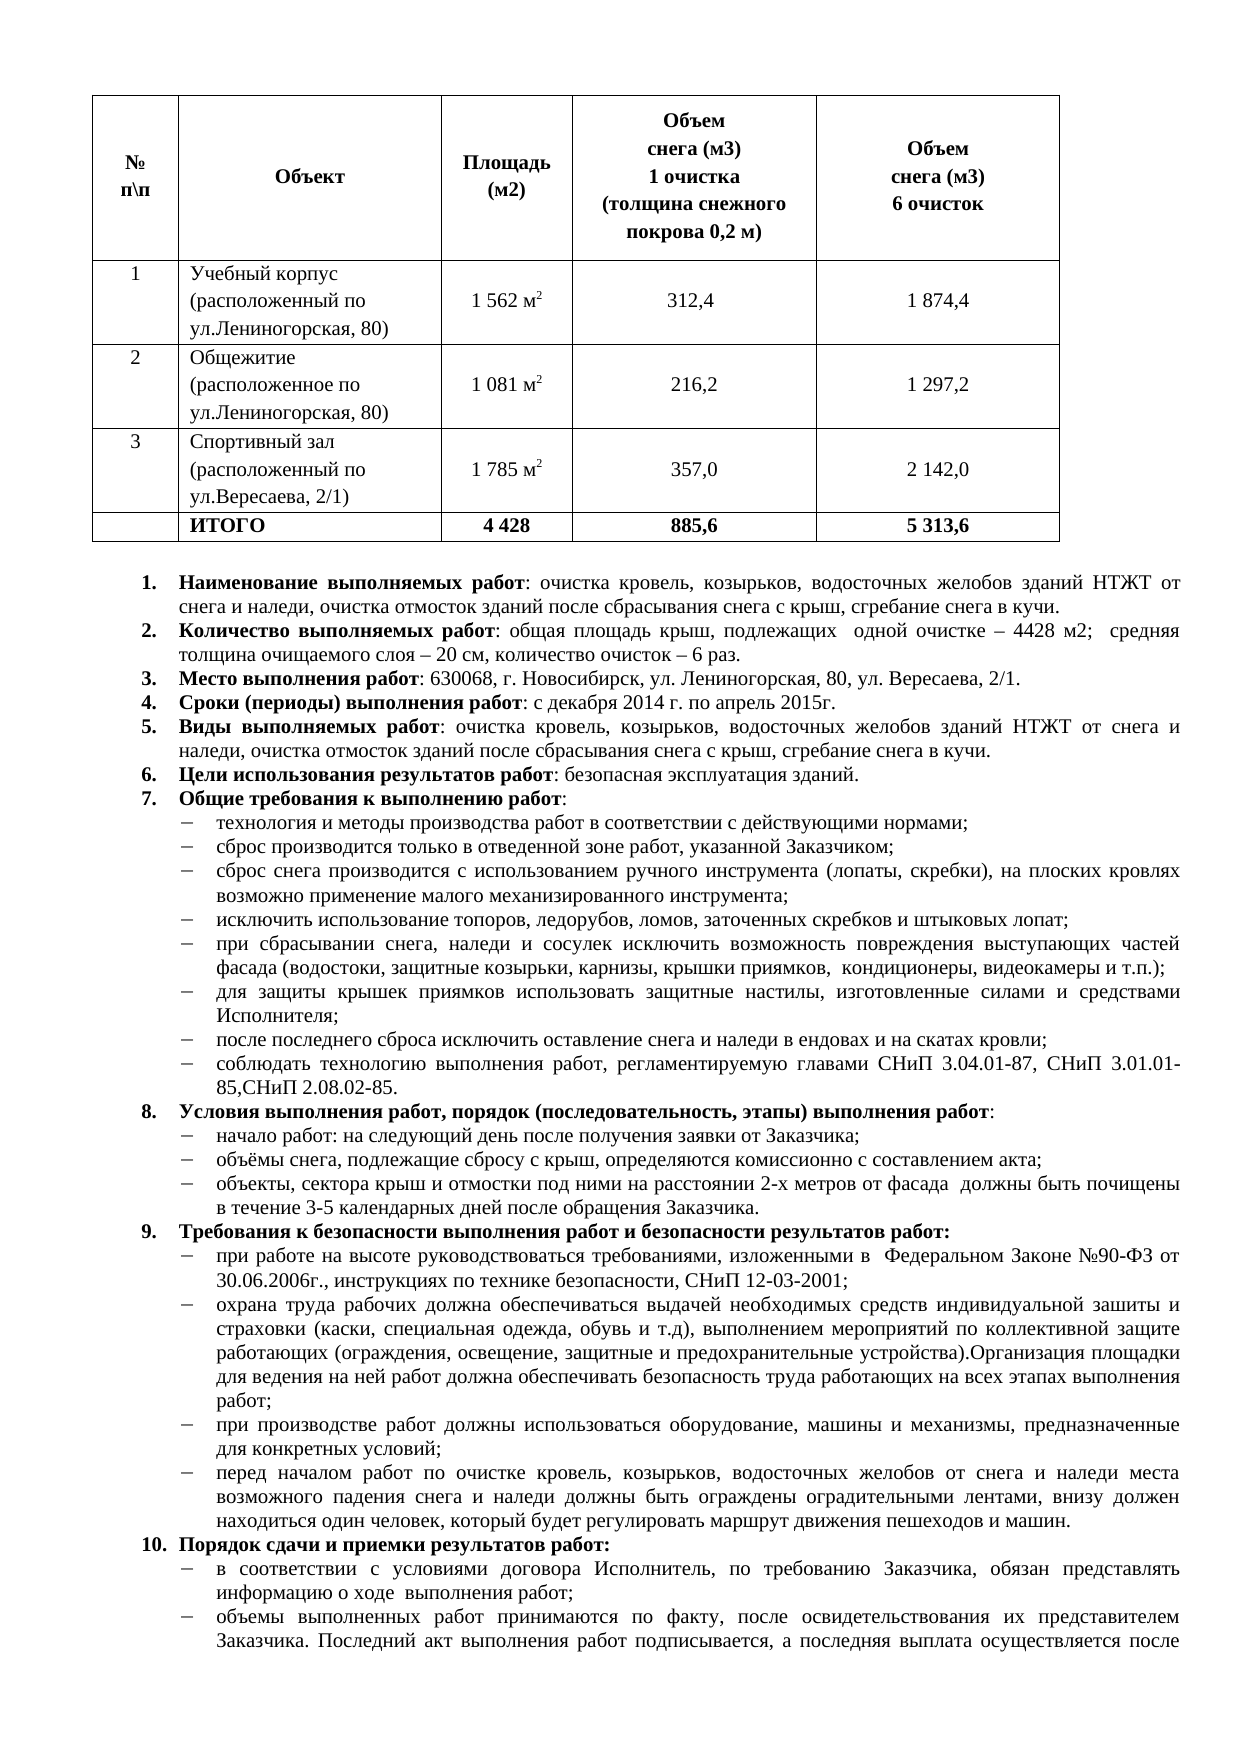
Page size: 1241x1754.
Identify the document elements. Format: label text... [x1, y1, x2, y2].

list для защиты крышек приямков использовать защитные настилы, изготовленные силами и средствами Исполнителя; [178, 979, 1181, 1027]
list технология и методы производства работ в соответствии с действующими нормами; [178, 810, 1181, 834]
list при производстве работ должны использоваться оборудование, машины и механизмы, предназначенные для конкретных условий; [178, 1412, 1181, 1460]
list Порядок сдачи и приемки результатов работ: [141, 1532, 1181, 1556]
list исключить использование топоров, ледорубов, ломов, заточенных скребков и штыковых лопат; [178, 907, 1181, 931]
table_cell 2 142,0 [817, 429, 1059, 512]
list начало работ: на следующий день после получения заявки от Заказчика; [178, 1123, 1181, 1147]
table_cell 216,2 [573, 345, 816, 428]
list в соответствии с условиями договора Исполнитель, по требованию Заказчика, обязан представлять информацию о ходе выполнения работ; [178, 1556, 1181, 1604]
table_cell ИТОГО [179, 513, 441, 541]
table_cell Спортивный зал (расположенный по ул.Вересаева, 2/1) [179, 429, 441, 512]
list Общие требования к выполнению работ: [141, 786, 1181, 810]
list соблюдать технологию выполнения работ, регламентируемую главами СНиП 3.04.01-87, СНиП 3.01.01-85,СНиП 2.08.02-85. [178, 1051, 1181, 1099]
table_cell 3 [93, 429, 178, 512]
table_header № п\п [93, 96, 178, 259]
table_cell [442, 345, 572, 428]
table_cell [442, 261, 572, 344]
table_cell [442, 429, 572, 512]
list объёмы снега, подлежащие сбросу с крыш, определяются комиссионно с составлением акта; [178, 1147, 1181, 1171]
table_cell Учебный корпус (расположенный по ул.Лениногорская, 80) [179, 261, 441, 344]
list Условия выполнения работ, порядок (последовательность, этапы) выполнения работ: [141, 1099, 1181, 1123]
list Виды выполняемых работ: очистка кровель, козырьков, водосточных желобов зданий НТЖТ от снега и наледи, очистка отмосток зданий после сбрасывания снега с крыш, сгребание снега в кучи. [141, 714, 1181, 762]
table_cell 4 428 [442, 513, 572, 541]
list при сбрасывании снега, наледи и сосулек исключить возможность повреждения выступающих частей фасада (водостоки, защитные козырьки, карнизы, крышки приямков, кондиционеры, видеокамеры и т.п.); [178, 931, 1181, 979]
table_cell [93, 513, 178, 541]
list сброс снега производится с использованием ручного инструмента (лопаты, скребки), на плоских кровлях возможно применение малого механизированного инструмента; [178, 858, 1181, 907]
list Цели использования результатов работ: безопасная эксплуатация зданий. [141, 762, 1181, 786]
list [178, 1604, 1181, 1652]
table_cell 1 297,2 [817, 345, 1059, 428]
list Требования к безопасности выполнения работ и безопасности результатов работ: [141, 1219, 1181, 1243]
list сброс производится только в отведенной зоне работ, указанной Заказчиком; [178, 834, 1181, 858]
list Сроки (периоды) выполнения работ: с декабря 2014 г. по апрель 2015г. [141, 690, 1181, 714]
list охрана труда рабочих должна обеспечиваться выдачей необходимых средств индивидуальной зашиты и страховки (каски, специальная одежда, обувь и т.д), выполнением мероприятий по коллективной защите работающих (ограждения, освещение, защитные и предохранительные устройства).Организация площадки для ведения на ней работ должна обеспечивать безопасность труда работающих на всех этапах выполнения работ; [178, 1292, 1181, 1412]
table_header Объем снега (м3) 6 очисток [817, 96, 1059, 259]
list после последнего сброса исключить оставление снега и наледи в ендовах и на скатах кровли; [178, 1027, 1181, 1051]
table_cell 1 874,4 [817, 261, 1059, 344]
table_cell 2 [93, 345, 178, 428]
table_cell Общежитие (расположенное по ул.Лениногорская, 80) [179, 345, 441, 428]
list Место выполнения работ: 630068, г. Новосибирск, ул. Лениногорская, 80, ул. Вересаева, 2/1. [141, 666, 1181, 690]
list объекты, сектора крыш и отмостки под ними на расстоянии 2-х метров от фасада должны быть почищены в течение 3-5 календарных дней после обращения Заказчика. [178, 1171, 1181, 1219]
table_header Площадь (м2) [442, 96, 572, 259]
list при работе на высоте руководствоваться требованиями, изложенными в Федеральном Законе №90-ФЗ от 30.06.2006г., инструкциях по технике безопасности, СНиП 12-03-2001; [178, 1243, 1181, 1292]
table_cell 357,0 [573, 429, 816, 512]
list Наименование выполняемых работ: очистка кровель, козырьков, водосточных желобов зданий НТЖТ от снега и наледи, очистка отмосток зданий после сбрасывания снега с крыш, сгребание снега в кучи. [141, 570, 1181, 618]
list перед началом работ по очистке кровель, козырьков, водосточных желобов от снега и наледи места возможного падения снега и наледи должны быть ограждены оградительными лентами, внизу должен находиться один человек, который будет регулировать маршрут движения пешеходов и машин. [178, 1460, 1181, 1532]
table_header Объем снега (м3) 1 очистка (толщина снежного покрова 0,2 м) [573, 96, 816, 259]
list Количество выполняемых работ: общая площадь крыш, подлежащих одной очистке – ; средняя толщина очищаемого слоя – 20 см, количество очисток – 6 раз. [141, 618, 1181, 666]
table_header Объект [179, 96, 441, 259]
table_cell 885,6 [573, 513, 816, 541]
table_cell 312,4 [573, 261, 816, 344]
table_cell 1 [93, 261, 178, 344]
table_cell 5 313,6 [817, 513, 1059, 541]
